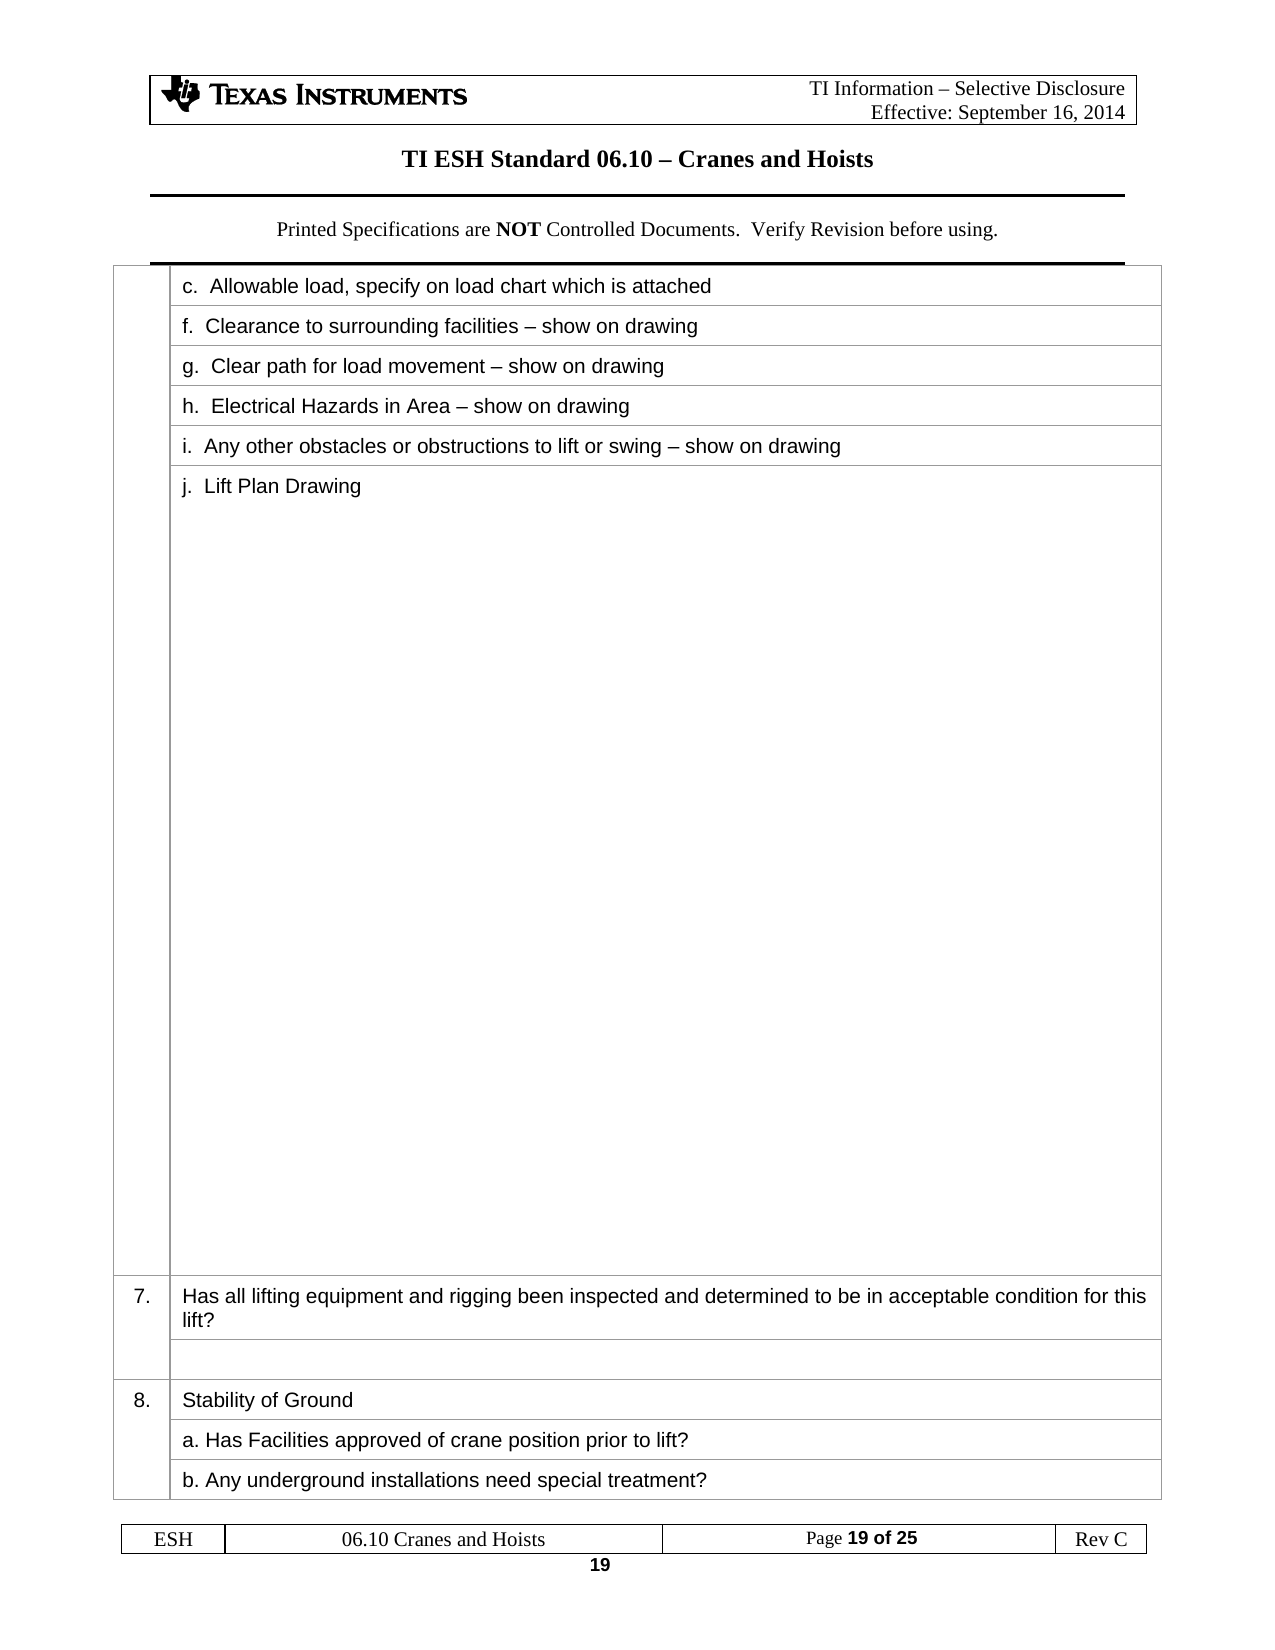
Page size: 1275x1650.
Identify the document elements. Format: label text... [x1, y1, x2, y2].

table_cell [171, 1340, 1161, 1379]
table_cell i. Any other obstacles or obstructions to lift or swing – show on drawing [171, 426, 1161, 465]
table_cell f. Clearance to surrounding facilities – show on drawing [171, 306, 1161, 345]
table_cell Has all lifting equipment and rigging been inspected and determined to be in acceptable condition for this lift? [171, 1276, 1161, 1339]
table_cell Stability of Ground [171, 1380, 1161, 1419]
table_cell j. Lift Plan Drawing [171, 466, 1161, 1275]
table_cell h. Electrical Hazards in Area – show on drawing [171, 386, 1161, 425]
table_cell 7. [114, 1276, 169, 1379]
table_cell c. Allowable load, specify on load chart which is attached [171, 266, 1161, 305]
table_cell g. Clear path for load movement – show on drawing [171, 346, 1161, 385]
table_cell a. Has Facilities approved of crane position prior to lift? [171, 1420, 1161, 1459]
table_cell 8. [114, 1380, 169, 1499]
table_cell b. Any underground installations need special treatment? [171, 1460, 1161, 1499]
